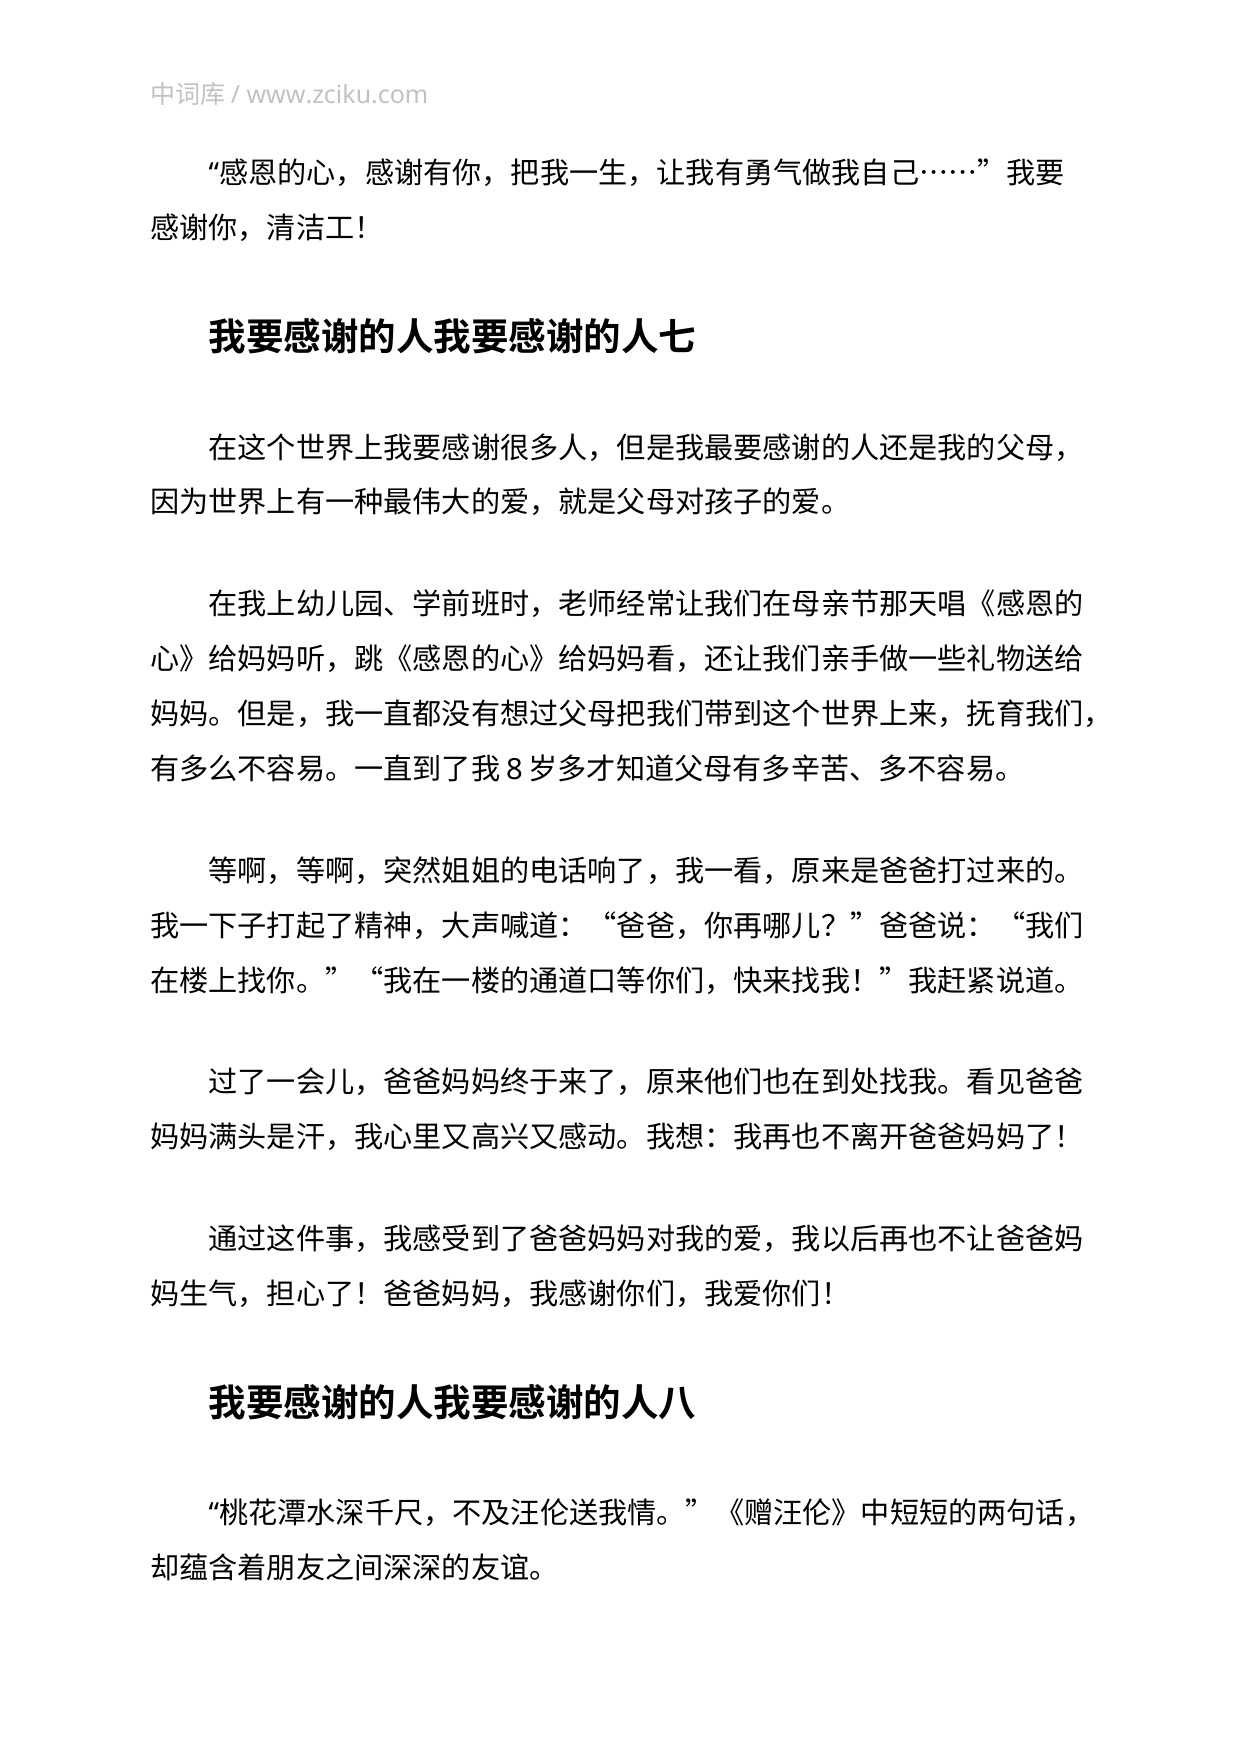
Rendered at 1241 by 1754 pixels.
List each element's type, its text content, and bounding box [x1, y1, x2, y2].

text 我要感谢的人我要感谢的人七 [150, 307, 1090, 361]
text “桃花潭水深千尺，不及汪伦送我情。”《赠汪伦》中短短的两句话，却蕴含着朋友之间深深的友谊。 [150, 1490, 1090, 1587]
text 在这个世界上我要感谢很多人，但是我最要感谢的人还是我的父母，因为世界上有一种最伟大的爱，就是父母对孩子的爱。 [150, 424, 1090, 521]
text 等啊，等啊，突然姐姐的电话响了，我一看，原来是爸爸打过来的。我一下子打起了精神，大声喊道：“爸爸，你再哪儿？”爸爸说：“我们在楼上找你。”“我在一楼的通道口等你们，快来找我！”我赶紧说道。 [150, 847, 1090, 999]
text 通过这件事，我感受到了爸爸妈妈对我的爱，我以后再也不让爸爸妈妈生气，担心了！爸爸妈妈，我感谢你们，我爱你们！ [150, 1216, 1090, 1313]
text 我要感谢的人我要感谢的人八 [150, 1372, 1090, 1427]
text 在我上幼儿园、学前班时，老师经常让我们在母亲节那天唱《感恩的心》给妈妈听，跳《感恩的心》给妈妈看，还让我们亲手做一些礼物送给妈妈。但是，我一直都没有想过父母把我们带到这个世界上来，抚育我们，有多么不容易。一直到了我8岁多才知道父母有多辛苦、多不容易。 [150, 581, 1090, 788]
text “感恩的心，感谢有你，把我一生，让我有勇气做我自己……”我要感谢你，清洁工！ [150, 150, 1090, 247]
text 过了一会儿，爸爸妈妈终于来了，原来他们也在到处找我。看见爸爸妈妈满头是汗，我心里又高兴又感动。我想：我再也不离开爸爸妈妈了！ [150, 1059, 1090, 1156]
